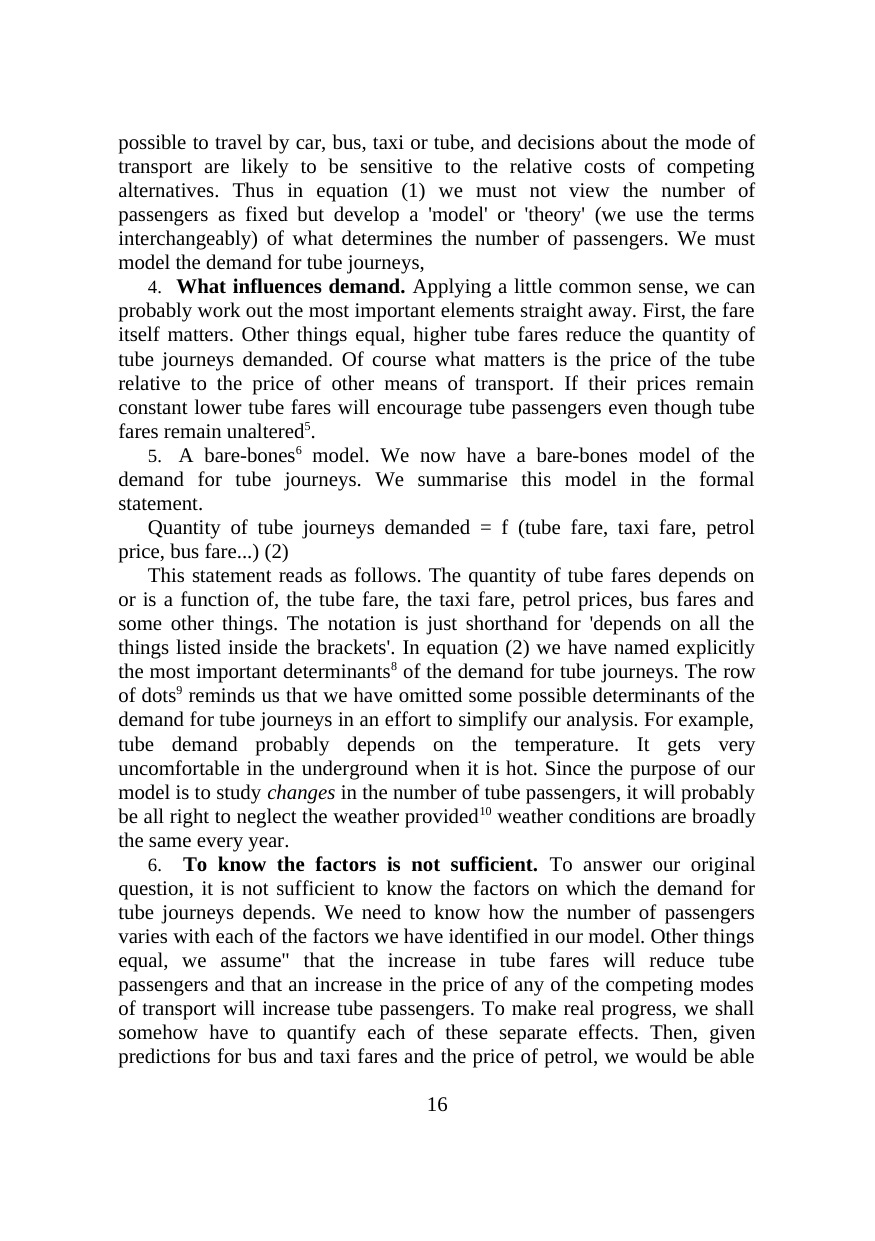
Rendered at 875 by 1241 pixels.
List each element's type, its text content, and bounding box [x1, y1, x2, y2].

text Quantity of tube journeys demanded = f (tube fare, taxi fare, petrol price, bus fare...) (2) [118, 515, 756, 563]
list A bare-bones6 model. We now have a bare-bones model of the demand for tube journeys. We summarise this model in the formal statement. [118, 443, 756, 515]
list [118, 852, 756, 1068]
text This statement reads as follows. The quantity of tube fares depends on or is a function of, the tube fare, the taxi fare, petrol prices, bus fares and some other things. The notation is just shorthand for 'depends on all the things listed inside the brackets'. In equation (2) we have named explicitly the most important determinants8 of the demand for tube journeys. The row of dots9 reminds us that we have omitted some possible determinants of the demand for tube journeys in an effort to simplify our analysis. For example, tube demand probably depends on the temperature. It gets very uncomfortable in the underground when it is hot. Since the purpose of our model is to study changes in the number of tube passengers, it will probably be all right to neglect the weather provided10 weather conditions are broadly the same every year. [118, 563, 756, 852]
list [118, 130, 756, 274]
list What influences demand. Applying a little common sense, we can probably work out the most important elements straight away. First, the fare itself matters. Other things equal, higher tube fares reduce the quantity of tube journeys demanded. Of course what matters is the price of the tube relative to the price of other means of transport. If their prices remain constant lower tube fares will encourage tube passengers even though tube fares remain unaltered5. [118, 274, 756, 443]
